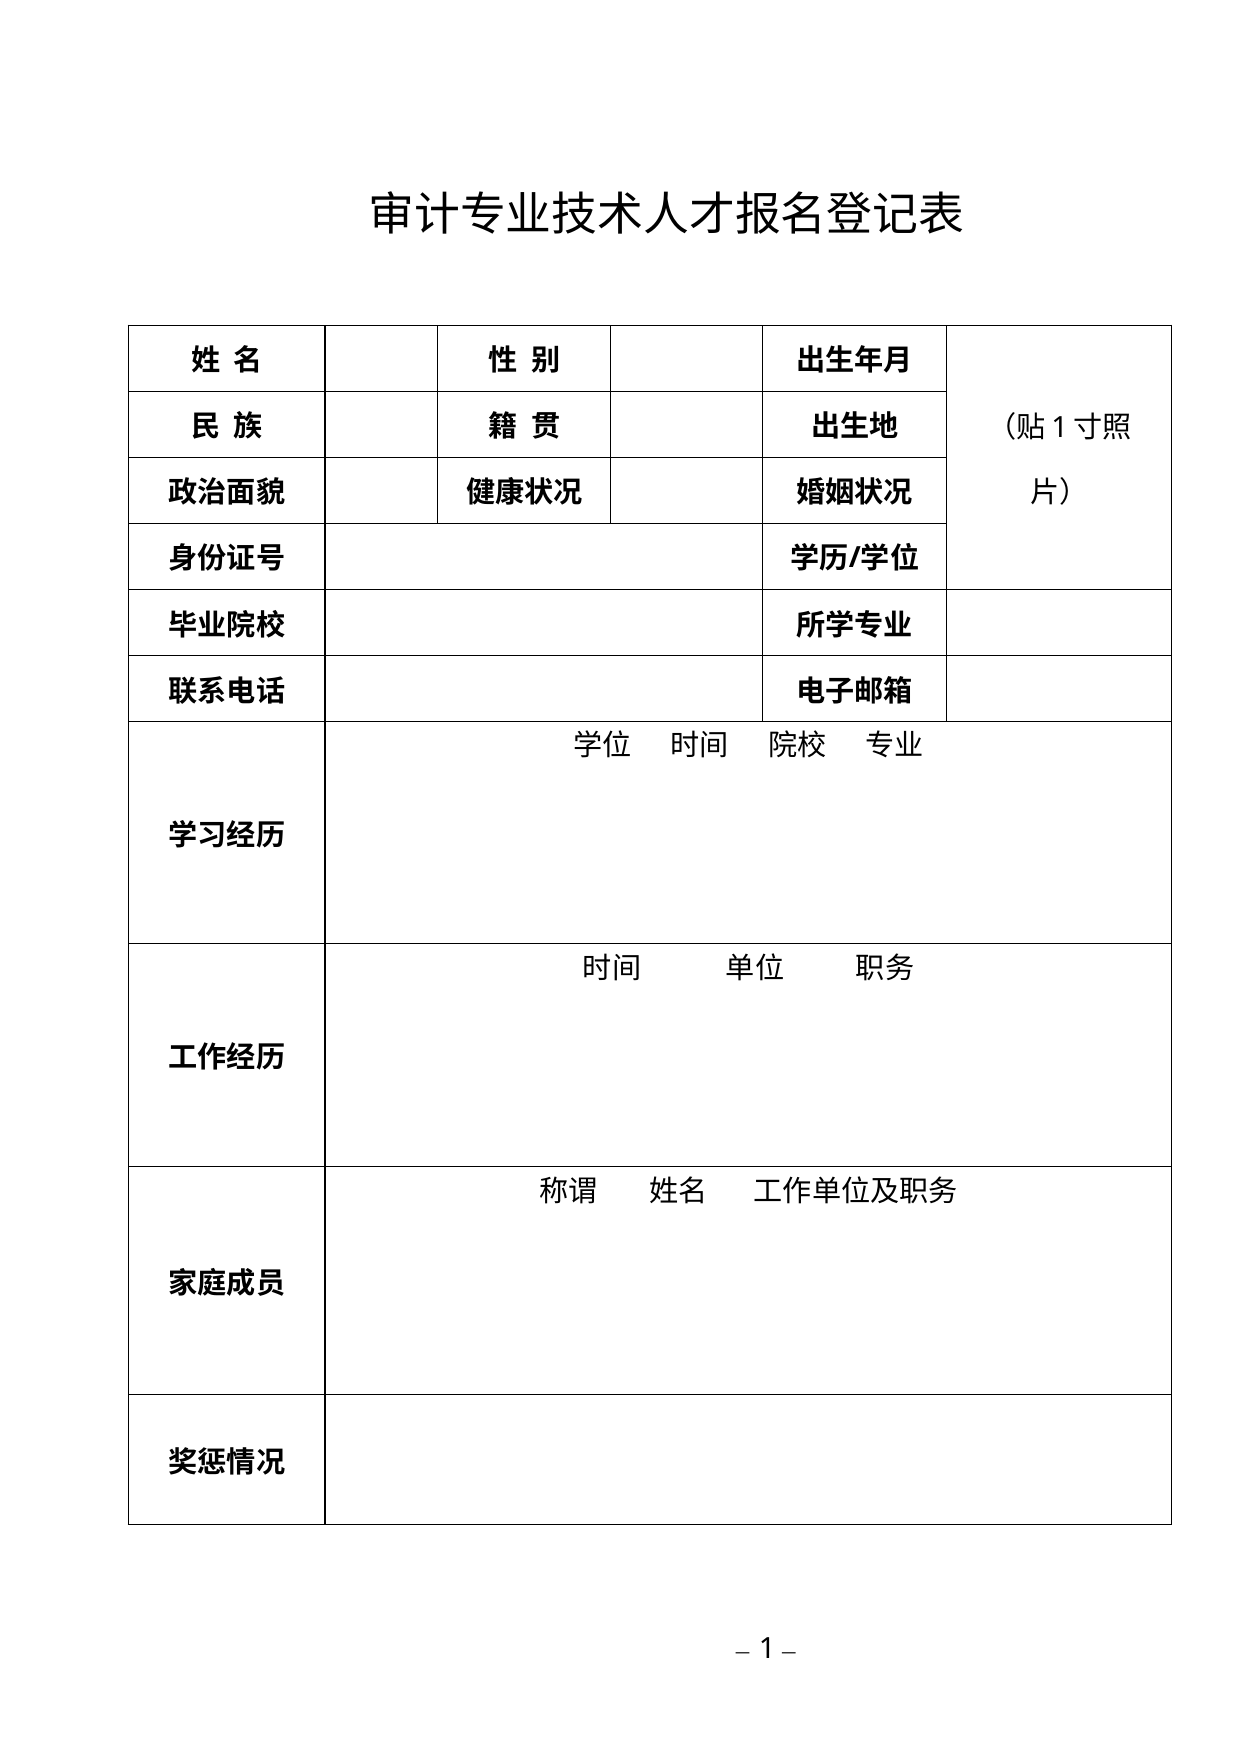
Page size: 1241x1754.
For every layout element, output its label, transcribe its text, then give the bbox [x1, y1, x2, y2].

table_cell 学位 时间 院校 专业 [326, 722, 1171, 943]
table_cell 所学专业 [763, 590, 946, 655]
table_cell 身份证号 [129, 524, 324, 589]
table_header 出生年月 [763, 326, 946, 391]
table_cell 工作经历 [129, 944, 324, 1166]
table_cell 时间 单位 职务 [326, 944, 1171, 1166]
table_cell 电子邮箱 [763, 656, 946, 721]
table_cell [611, 458, 762, 523]
table_cell 称谓 姓名 工作单位及职务 [326, 1167, 1171, 1394]
table_cell 籍 贯 [438, 392, 610, 457]
table_header 性 别 [438, 326, 610, 391]
table_cell [947, 590, 1171, 655]
table_cell [326, 458, 437, 523]
table_cell 健康状况 [438, 458, 610, 523]
table_cell 民 族 [129, 392, 324, 457]
table_cell 学习经历 [129, 722, 324, 943]
table_header 姓 名 [129, 326, 324, 391]
table_cell [326, 392, 437, 457]
table_cell 毕业院校 [129, 590, 324, 655]
table_cell [947, 656, 1171, 721]
table_cell 家庭成员 [129, 1167, 324, 1394]
table_header [326, 326, 437, 391]
table_cell 出生地 [763, 392, 946, 457]
text 审计专业技术人才报名登记表 [187, 162, 1053, 259]
table_cell [326, 590, 762, 655]
table_cell [326, 656, 762, 721]
table_cell 联系电话 [129, 656, 324, 721]
table_cell [611, 392, 762, 457]
table_cell 婚姻状况 [763, 458, 946, 523]
table_cell 学历/学位 [763, 524, 946, 589]
table_header （贴1寸照片） [947, 326, 1171, 589]
table_cell 政治面貌 [129, 458, 324, 523]
table_header [611, 326, 762, 391]
table_cell 奖惩情况 [129, 1395, 324, 1524]
table_cell [326, 1395, 1171, 1524]
table_cell [326, 524, 762, 589]
